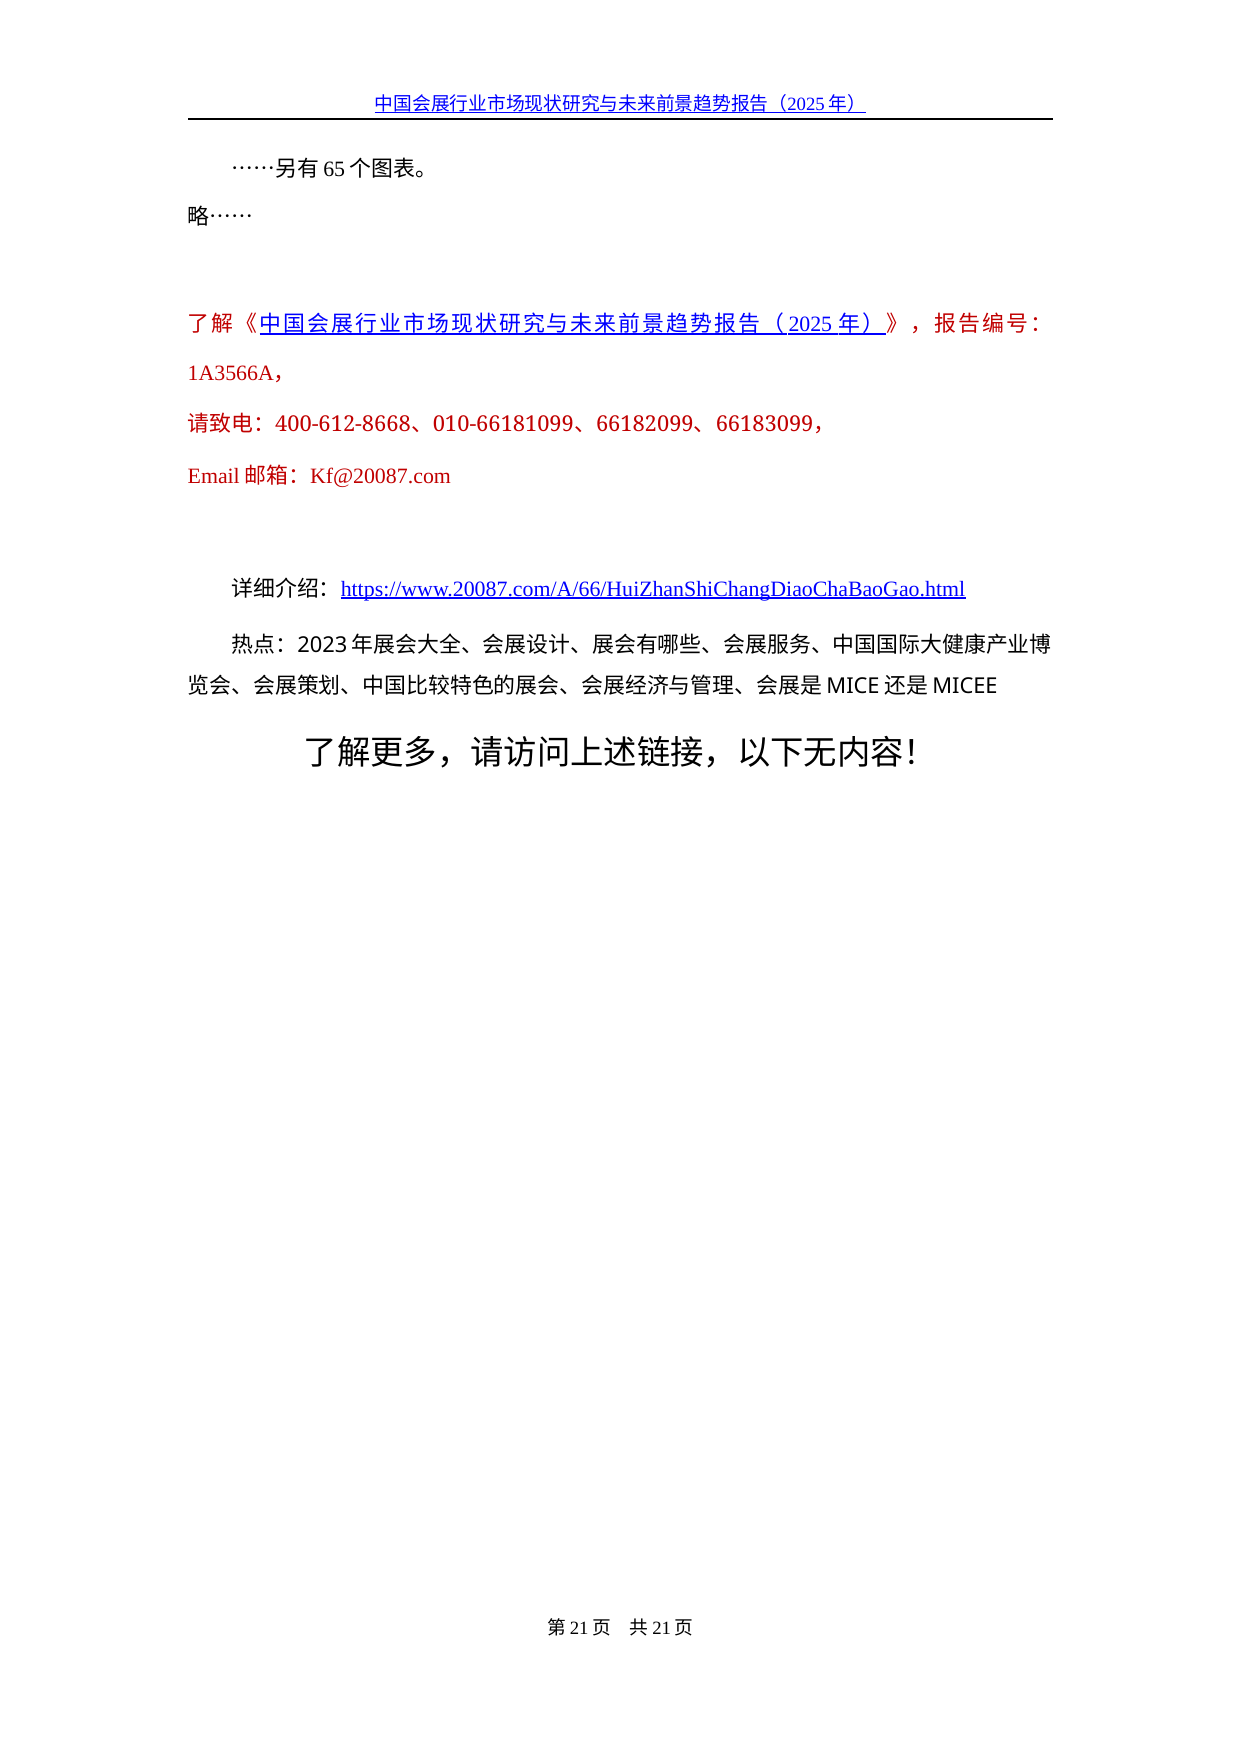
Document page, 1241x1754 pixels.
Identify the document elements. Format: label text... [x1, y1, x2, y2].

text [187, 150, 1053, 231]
text 请致电：400-612-8668、010-66181099、66182099、66183099， [187, 406, 1053, 438]
text Email邮箱：Kf@20087.com [187, 457, 1053, 490]
text 了解《中国会展行业市场现状研究与未来前景趋势报告（2025年）》，报告编号：1A3566A， [187, 305, 1053, 387]
text 热点：2023年展会大全、会展设计、展会有哪些、会展服务、中国国际大健康产业博览会、会展策划、中国比较特色的展会、会展经济与管理、会展是MICE还是MICEE [187, 627, 1053, 700]
text 详细介绍：https://www.20087.com/A/66/HuiZhanShiChangDiaoChaBaoGao.html [187, 570, 1053, 603]
title 了解更多，请访问上述链接，以下无内容！ [187, 717, 1053, 782]
